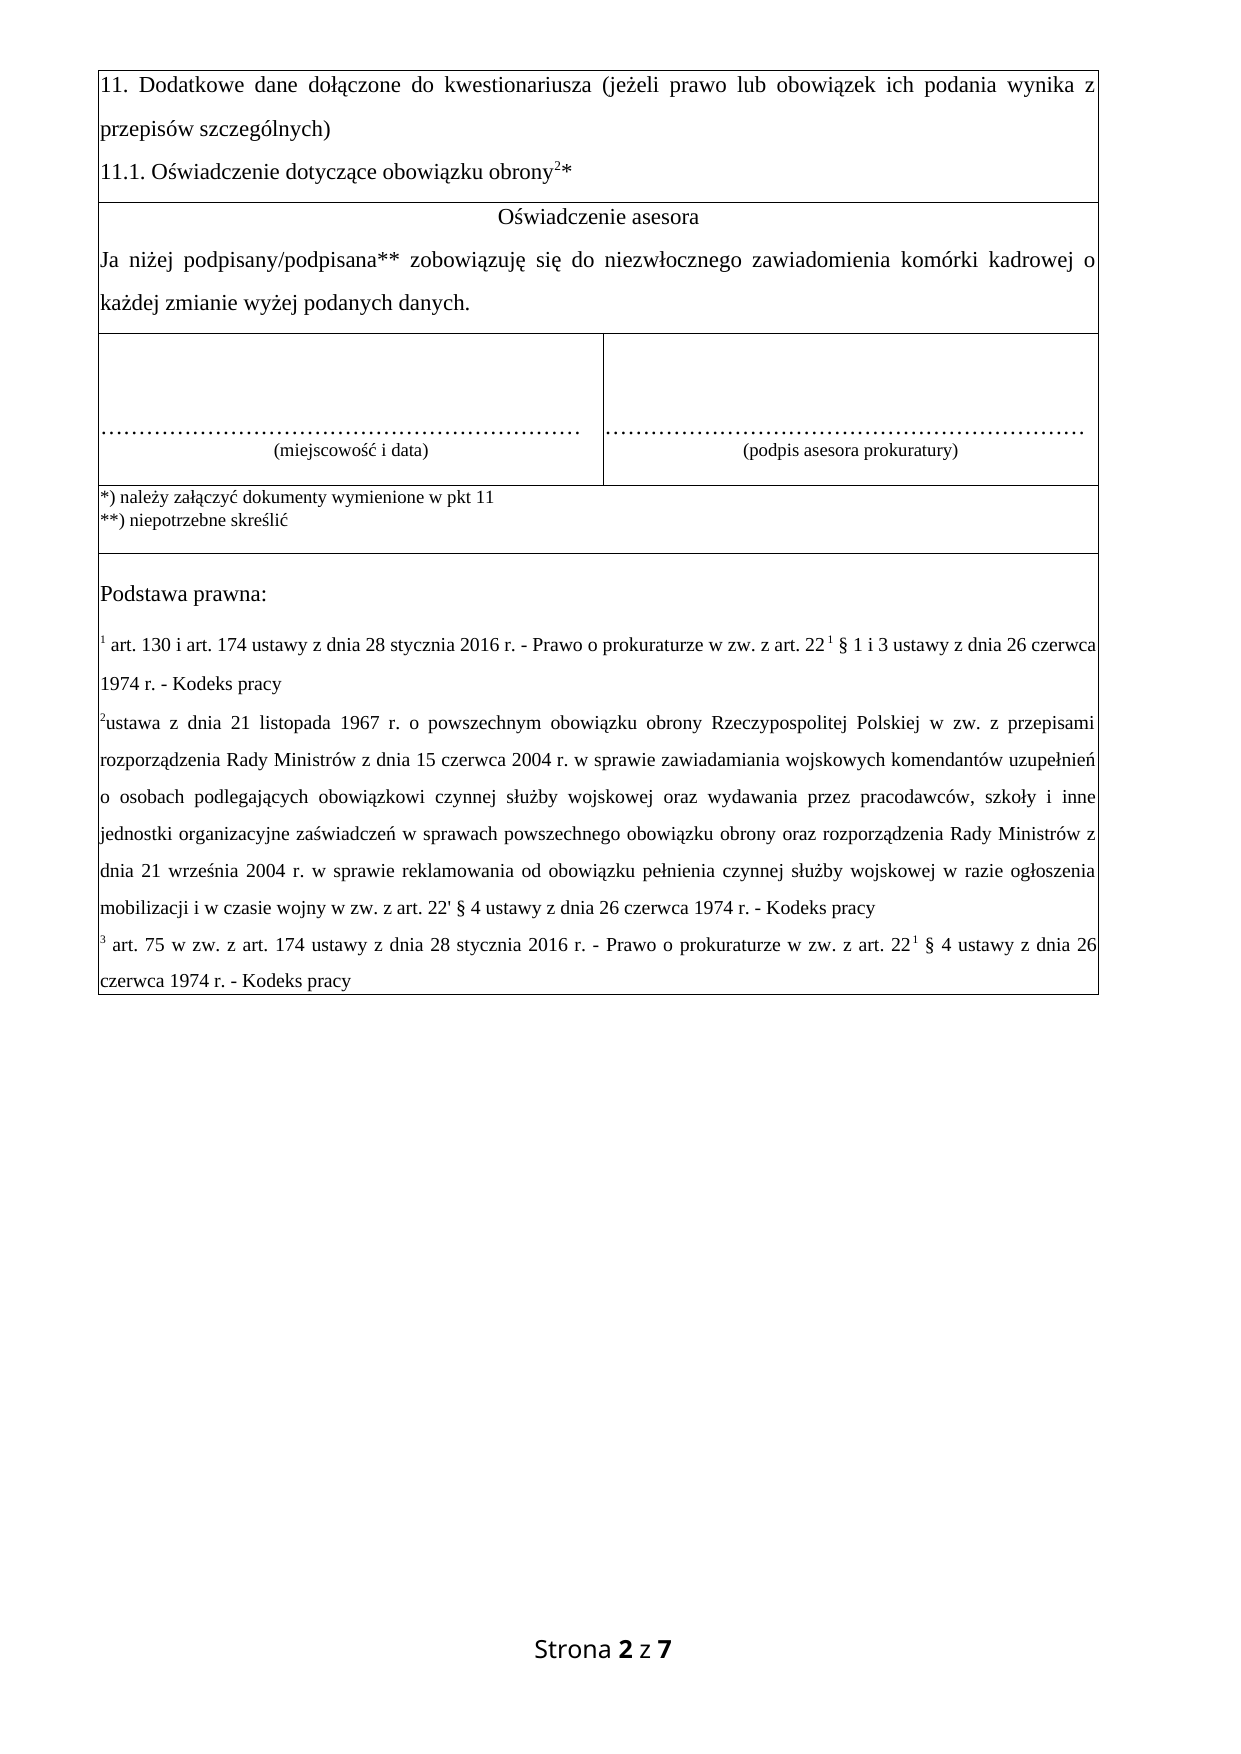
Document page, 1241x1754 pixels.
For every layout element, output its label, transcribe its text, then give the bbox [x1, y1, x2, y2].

table_header 11. Dodatkowe dane dołączone do kwestionariusza (jeżeli prawo lub obowiązek ich podania wynika z przepisów szczególnych) 11.1. Oświadczenie dotyczące obowiązku obrony2* [99, 71, 1098, 202]
table_cell ……………………………………………………… (podpis asesora prokuratury) [604, 334, 1098, 485]
table_cell Oświadczenie asesora Ja niżej podpisany/podpisana** zobowiązuję się do niezwłocznego zawiadomienia komórki kadrowej o każdej zmianie wyżej podanych danych. [99, 203, 1098, 333]
table_cell Podstawa prawna: 1 art. 130 i art. 174 ustawy z dnia 28 stycznia 2016 r. - Prawo o prokuraturze w zw. z art. 221 § 1 i 3 ustawy z dnia 26 czerwca 1974 r. - Kodeks pracy 2ustawa z dnia 21 listopada 1967 r. o powszechnym obowiązku obrony Rzeczypospolitej Polskiej w zw. z przepisami rozporządzenia Rady Ministrów z dnia 15 czerwca 2004 r. w sprawie zawiadamiania wojskowych komendantów uzupełnień o osobach podlegających obowiązkowi czynnej służby wojskowej oraz wydawania przez pracodawców, szkoły i inne jednostki organizacyjne zaświadczeń w sprawach powszechnego obowiązku obrony oraz rozporządzenia Rady Ministrów z dnia 21 września 2004 r. w sprawie reklamowania od obowiązku pełnienia czynnej służby wojskowej w razie ogłoszenia mobilizacji i w czasie wojny w zw. z art. 22' § 4 ustawy z dnia 26 czerwca 1974 r. - Kodeks pracy 3 art. 75 w zw. z art. 174 ustawy z dnia 28 stycznia 2016 r. - Prawo o prokuraturze w zw. z art. 221 § 4 ustawy z dnia 26 czerwca 1974 r. - Kodeks pracy [99, 554, 1098, 994]
table_cell *) należy załączyć dokumenty wymienione w pkt 11 **) niepotrzebne skreślić [99, 486, 1098, 552]
table_cell ……………………………………………………… (miejscowość i data) [99, 334, 603, 485]
